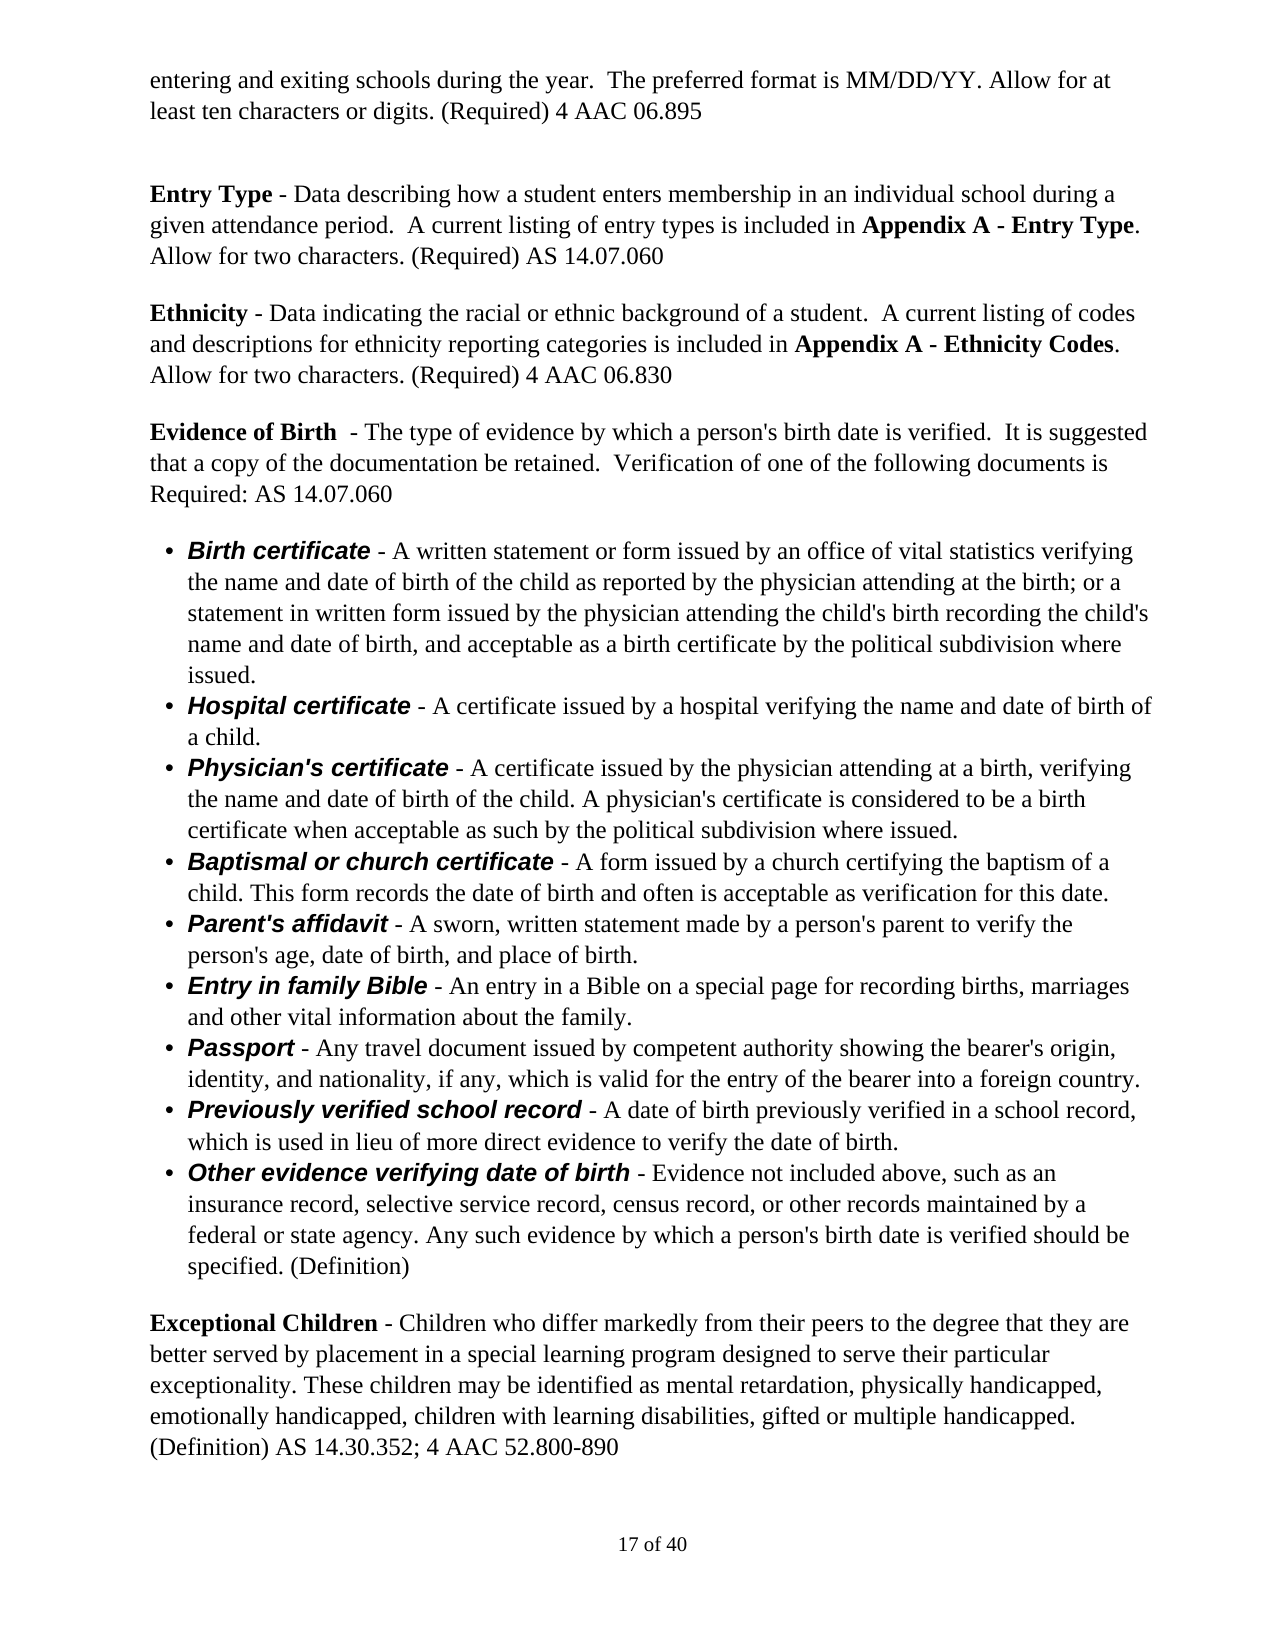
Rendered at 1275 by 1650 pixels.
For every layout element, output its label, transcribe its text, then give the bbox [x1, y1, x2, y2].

text Ethnicity - Data indicating the racial or ethnic background of a student. A current listing of codes and descriptions for ethnicity reporting categories is included in Appendix A - Ethnicity Codes. Allow for two characters. (Required) 4 AAC 06.830 [149, 298, 1154, 389]
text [149, 65, 1154, 125]
list Other evidence verifying date of birth - Evidence not included above, such as an insurance record, selective service record, census record, or other records maintained by a federal or state agency. Any such evidence by which a person's birth date is verified should be specified. (Definition) [165, 1158, 1154, 1279]
list Birth certificate - A written statement or form issued by an office of vital statistics verifying the name and date of birth of the child as reported by the physician attending at the birth; or a statement in written form issued by the physician attending the child's birth recording the child's name and date of birth, and acceptable as a birth certificate by the political subdivision where issued. [165, 536, 1154, 689]
list Passport - Any travel document issued by competent authority showing the bearer's origin, identity, and nationality, if any, which is valid for the entry of the bearer into a foreign country. [165, 1033, 1154, 1093]
list Physician's certificate - A certificate issued by the physician attending at a birth, verifying the name and date of birth of the child. A physician's certificate is considered to be a birth certificate when acceptable as such by the political subdivision where issued. [165, 753, 1154, 844]
list Parent's affidavit - A sworn, written statement made by a person's parent to verify the person's age, date of birth, and place of birth. [165, 909, 1154, 969]
list Hospital certificate - A certificate issued by a hospital verifying the name and date of birth of a child. [165, 691, 1154, 751]
text Exceptional Children - Children who differ markedly from their peers to the degree that they are better served by placement in a special learning program designed to serve their particular exceptionality. These children may be identified as mental retardation, physically handicapped, emotionally handicapped, children with learning disabilities, gifted or multiple handicapped. (Definition) AS 14.30.352; 4 AAC 52.800-890 [149, 1308, 1154, 1461]
text Evidence of Birth - The type of evidence by which a person's birth date is verified. It is suggested that a copy of the documentation be retained. Verification of one of the following documents is Required: AS 14.07.060 [149, 417, 1154, 508]
list Entry in family Bible - An entry in a Bible on a special page for recording births, marriages and other vital information about the family. [165, 971, 1154, 1031]
text Entry Type - Data describing how a student enters membership in an individual school during a given attendance period. A current listing of entry types is included in Appendix A - Entry Type. Allow for two characters. (Required) AS 14.07.060 [149, 179, 1154, 269]
list Baptismal or church certificate - A form issued by a church certifying the baptism of a child. This form records the date of birth and often is acceptable as verification for this date. [165, 847, 1154, 907]
list Previously verified school record - A date of birth previously verified in a school record, which is used in lieu of more direct evidence to verify the date of birth. [165, 1095, 1154, 1155]
